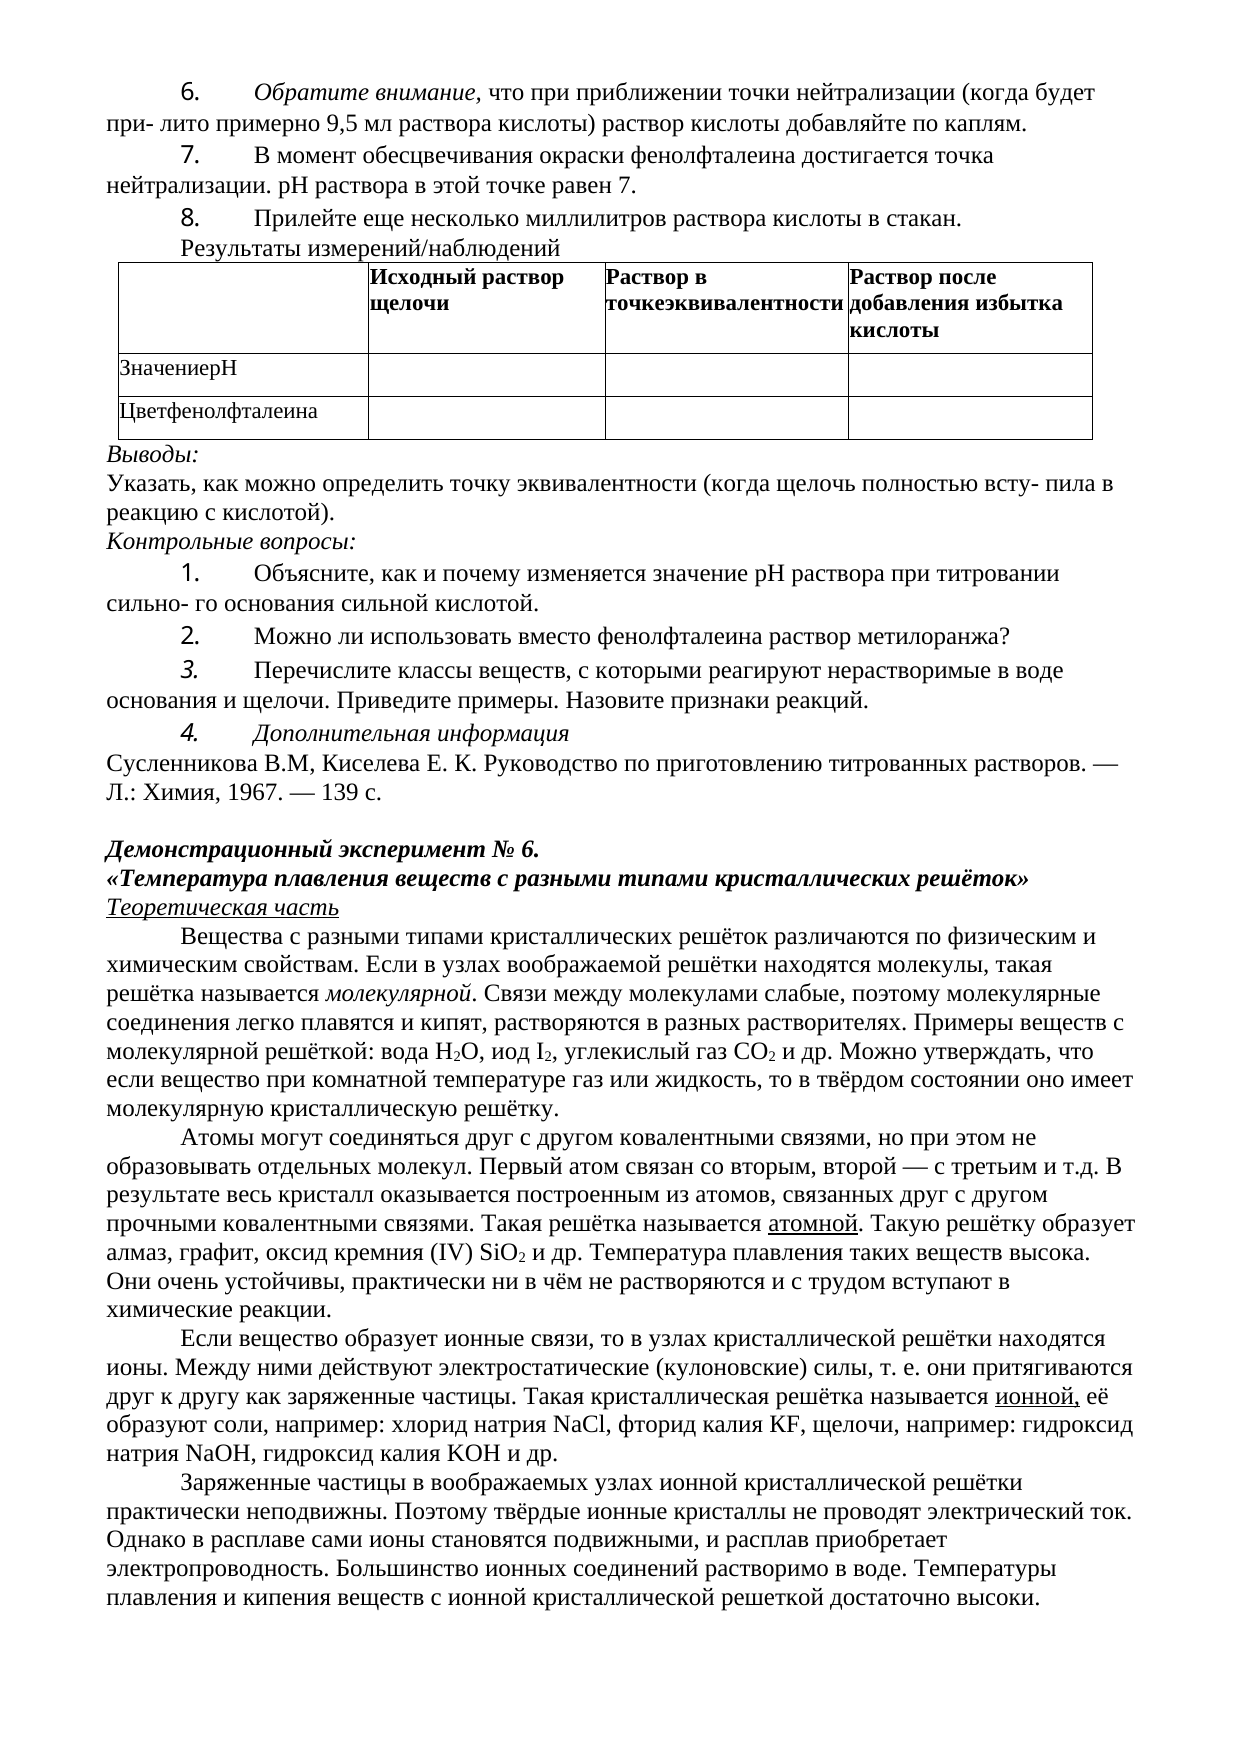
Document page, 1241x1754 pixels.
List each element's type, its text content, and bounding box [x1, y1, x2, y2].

list В момент обесцвечивания окраски фенолфталеина достигается точка нейтрализации. рН раствора в этой точке равен 7. [106, 136, 1136, 199]
text Контрольные вопросы: [106, 526, 1136, 554]
text Результаты измерений/наблюдений [106, 233, 1136, 262]
list Перечислите классы веществ, с которыми реагируют нерастворимые в воде основания и щелочи. Приведите примеры. Назовите признаки реакций. [106, 651, 1136, 714]
text Сусленникова В.М, Киселева Е. К. Руководство по приготовлению титрованных растворов. — Л.: Химия, 1967. — 139 с. [106, 748, 1136, 806]
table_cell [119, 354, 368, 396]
text Теоретическая часть [106, 892, 1136, 921]
text Если вещество образует ионные связи, то в узлах кристаллической решётки находятся ионы. Между ними действуют электростатические (кулоновские) силы, т. е. они притягиваются друг к другу как заряженные частицы. Такая кристаллическая решётка называется ионной, её образуют соли, например: хлорид натрия NaCl, фторид калия КF, щелочи, например: гидроксид натрия NaOH, гидроксид калия KOH и др. [106, 1323, 1136, 1467]
text Указать, как можно определить точку эквивалентности (когда щелочь полностью всту- пила в реакцию с кислотой). [106, 468, 1136, 526]
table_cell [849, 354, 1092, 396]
list Объясните, как и почему изменяется значение рН раствора при титровании сильно- го основания сильной кислотой. [106, 554, 1136, 617]
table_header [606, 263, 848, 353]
text «Температура плавления веществ с разными типами кристаллических решёток» [106, 863, 1136, 892]
text Демонстрационный эксперимент № 6. [106, 834, 1136, 863]
list Можно ли использовать вместо фенолфталеина раствор метилоранжа? [106, 617, 1136, 651]
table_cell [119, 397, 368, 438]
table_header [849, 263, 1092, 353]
list Дополнительная информация [106, 714, 1136, 748]
text Атомы могут соединяться друг с другом ковалентными связями, но при этом не образовывать отдельных молекул. Первый атом связан со вторым, второй — с третьим и т.д. В результате весь кристалл оказывается построенным из атомов, связанных друг с другом прочными ковалентными связями. Такая решётка называется атомной. Такую решётку образует алмаз, графит, оксид кремния (IV) SiO2 и др. Температура плавления таких веществ высока. Они очень устойчивы, практически ни в чём не растворяются и с трудом вступают в химические реакции. [106, 1122, 1136, 1323]
text Заряженные частицы в воображаемых узлах ионной кристаллической решётки практически неподвижны. Поэтому твёрдые ионные кристаллы не проводят электрический ток. Однако в расплаве сами ионы становятся подвижными, и расплав приобретает электропроводность. Большинство ионных соединений растворимо в воде. Температуры плавления и кипения веществ с ионной кристаллической решеткой достаточно высоки. [106, 1467, 1136, 1611]
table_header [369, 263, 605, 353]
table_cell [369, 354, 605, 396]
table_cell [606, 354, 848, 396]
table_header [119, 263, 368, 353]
text Вещества с разными типами кристаллических решёток различаются по физическим и химическим свойствам. Если в узлах воображаемой решётки находятся молекулы, такая решётка называется молекулярной. Связи между молекулами слабые, поэтому молекулярные соединения легко плавятся и кипят, растворяются в разных растворителях. Примеры веществ с молекулярной решёткой: вода H2O, иод I2, углекислый газ CO2 и др. Можно утверждать, что если вещество при комнатной температуре газ или жидкость, то в твёрдом состоянии оно имеет молекулярную кристаллическую решётку. [106, 921, 1136, 1122]
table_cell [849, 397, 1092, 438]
text Выводы: [106, 439, 1136, 468]
list Обратите внимание, что при приближении точки нейтрализации (когда будет при- лито примерно 9,5 мл раствора кислоты) раствор кислоты добавляйте по каплям. [106, 73, 1136, 136]
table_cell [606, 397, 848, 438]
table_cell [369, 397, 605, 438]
list Прилейте еще несколько миллилитров раствора кислоты в стакан. [106, 199, 1136, 233]
